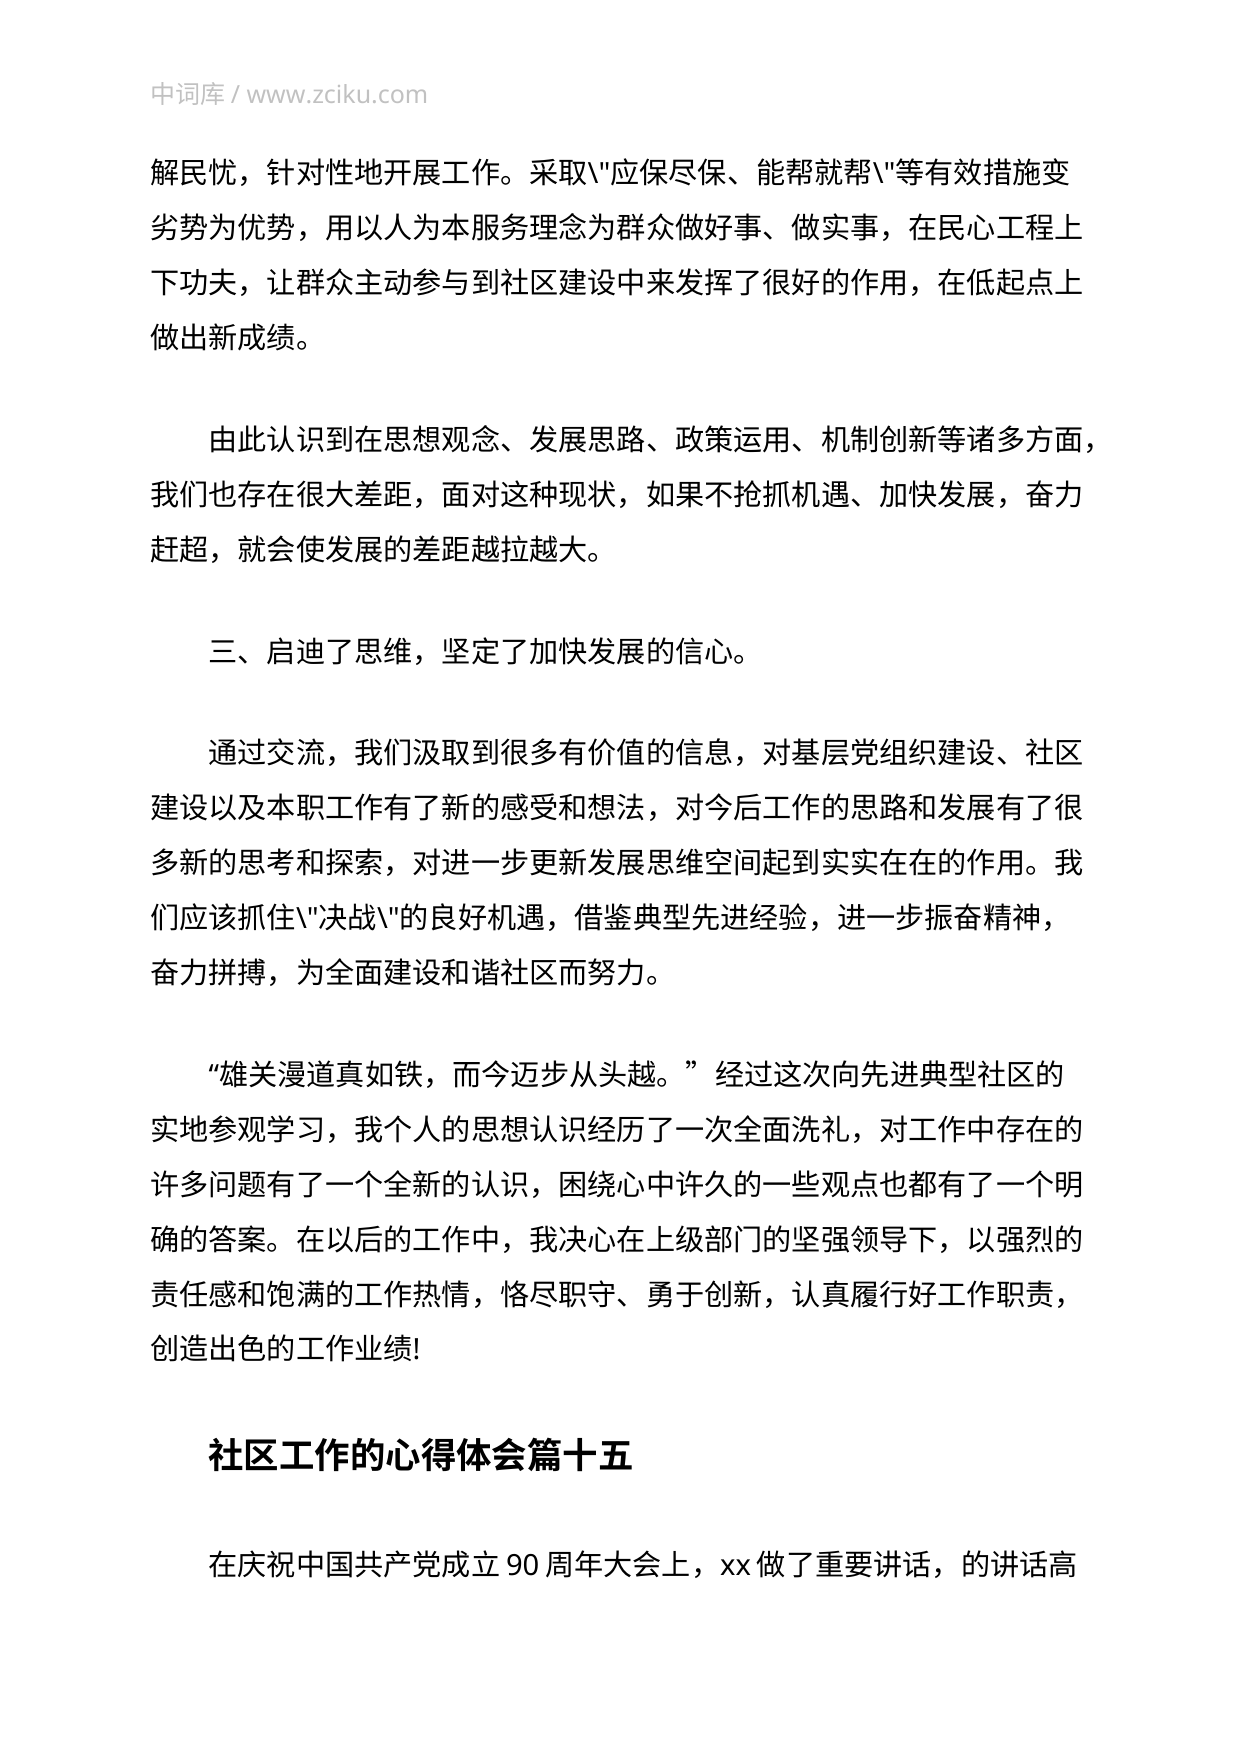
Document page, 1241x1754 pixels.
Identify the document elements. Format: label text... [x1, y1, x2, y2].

text “雄关漫道真如铁，而今迈步从头越。”经过这次向先进典型社区的实地参观学习，我个人的思想认识经历了一次全面洗礼，对工作中存在的许多问题有了一个全新的认识，困绕心中许久的一些观点也都有了一个明确的答案。在以后的工作中，我决心在上级部门的坚强领导下，以强烈的责任感和饱满的工作热情，恪尽职守、勇于创新，认真履行好工作职责，创造出色的工作业绩! [150, 1051, 1090, 1368]
text 由此认识到在思想观念、发展思路、政策运用、机制创新等诸多方面，我们也存在很大差距，面对这种现状，如果不抢抓机遇、加快发展，奋力赶超，就会使发展的差距越拉越大。 [150, 417, 1090, 569]
text 三、启迪了思维，坚定了加快发展的信心。 [150, 628, 1090, 670]
text 通过交流，我们汲取到很多有价值的信息，对基层党组织建设、社区建设以及本职工作有了新的感受和想法，对今后工作的思路和发展有了很多新的思考和探索，对进一步更新发展思维空间起到实实在在的作用。我们应该抓住\"决战\"的良好机遇，借鉴典型先进经验，进一步振奋精神，奋力拼搏，为全面建设和谐社区而努力。 [150, 730, 1090, 992]
text 社区工作的心得体会篇十五 [150, 1428, 1090, 1479]
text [150, 1541, 1090, 1584]
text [150, 150, 1090, 357]
